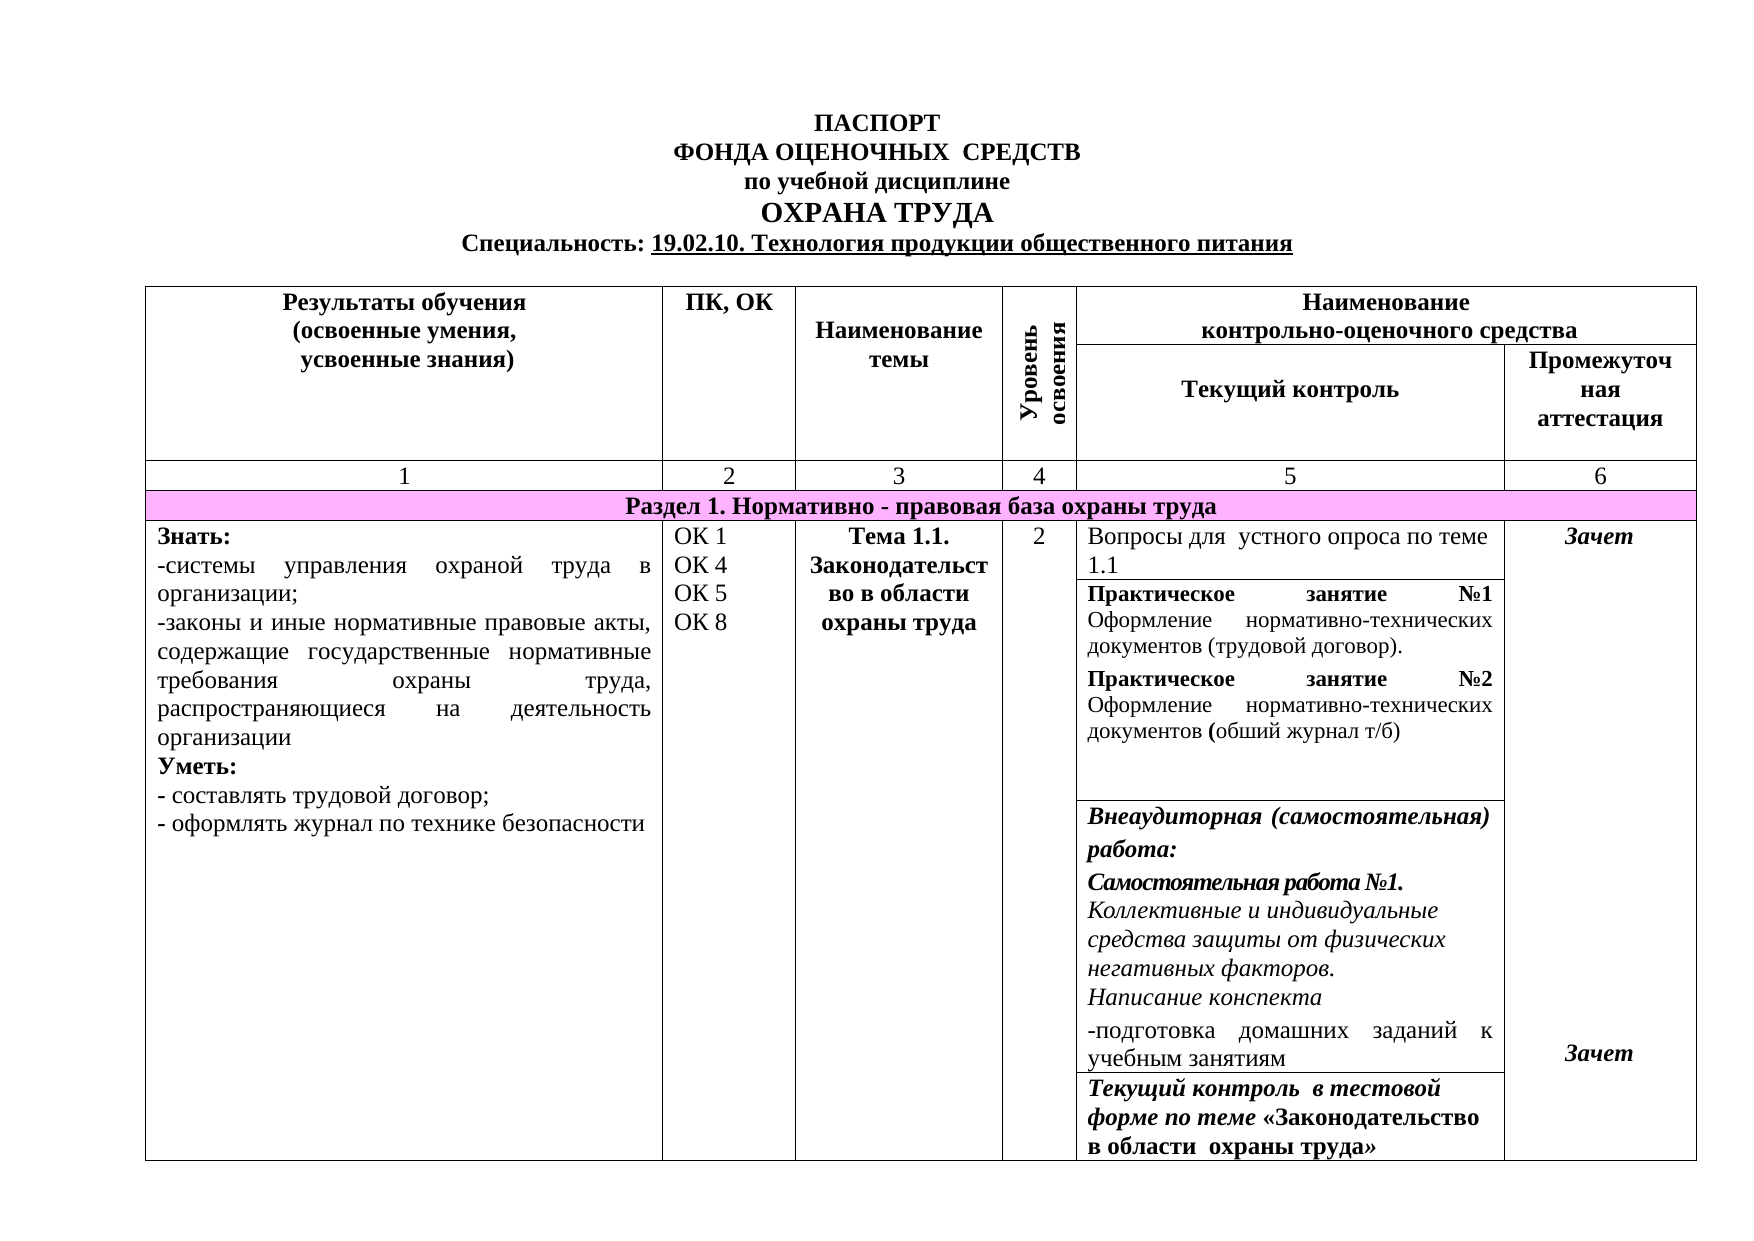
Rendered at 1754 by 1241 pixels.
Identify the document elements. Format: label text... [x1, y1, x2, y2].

text ПАСПОРТ [75, 108, 1679, 137]
table_cell 5 [1077, 461, 1504, 490]
text по учебной дисциплине [75, 166, 1679, 195]
table_cell 2 [663, 461, 795, 490]
table_cell Промежуточная аттестация [1505, 345, 1696, 460]
table_cell Внеаудиторная (самостоятельная) работа: Самостоятельная работа №1. Коллективные и индивидуальные средства защиты от физических негативных факторов. Написание конспекта -подготовка домашних заданий к учебным занятиям [1077, 801, 1504, 1072]
table_cell Знать: -системы управления охраной труда в организации; -законы и иные нормативные правовые акты, содержащие государственные нормативные требования охраны труда, распространяющиеся на деятельность организации Уметь: - составлять трудовой договор; - оформлять журнал по технике безопасности [146, 521, 662, 1159]
text ФОНДА ОЦЕНОЧНЫХ СРЕДСТВ [75, 137, 1679, 166]
table_cell Тема 1.1. Законодательство в области охраны труда [796, 521, 1002, 1159]
table_cell Текущий контроль [1077, 345, 1504, 460]
table_cell 1 [146, 461, 662, 490]
text ОХРАНА ТРУДА [75, 195, 1679, 228]
table_header Наименование темы [796, 287, 1002, 460]
table_cell Практическое занятие №1 Оформление нормативно-технических документов (трудовой договор). Практическое занятие №2 Оформление нормативно-технических документов (обший журнал т/б) [1077, 580, 1504, 800]
table_cell Раздел 1. Нормативно - правовая база охраны труда [146, 491, 1696, 520]
text Специальность: 19.02.10. Технология продукции общественного питания [75, 228, 1679, 257]
table_header Наименование контрольно-оценочного средства [1077, 287, 1696, 344]
table_header Результаты обучения (освоенные умения, усвоенные знания) [146, 287, 662, 460]
table_cell Зачет Зачет [1505, 521, 1696, 1159]
table_cell Текущий контроль в тестовой форме по теме «Законодательство в области охраны труда» [1077, 1073, 1504, 1159]
table_cell 2 [1003, 521, 1076, 1159]
table_cell 6 [1505, 461, 1696, 490]
table_cell Вопросы для устного опроса по теме 1.1 [1077, 521, 1504, 578]
table_header ПК, ОК [663, 287, 795, 460]
table_header Уровень освоения темы [1003, 287, 1076, 460]
table_cell 4 [1003, 461, 1076, 490]
table_cell 3 [796, 461, 1002, 490]
table_cell ОК 1 ОК 4 ОК 5 ОК 8 [663, 521, 795, 1159]
